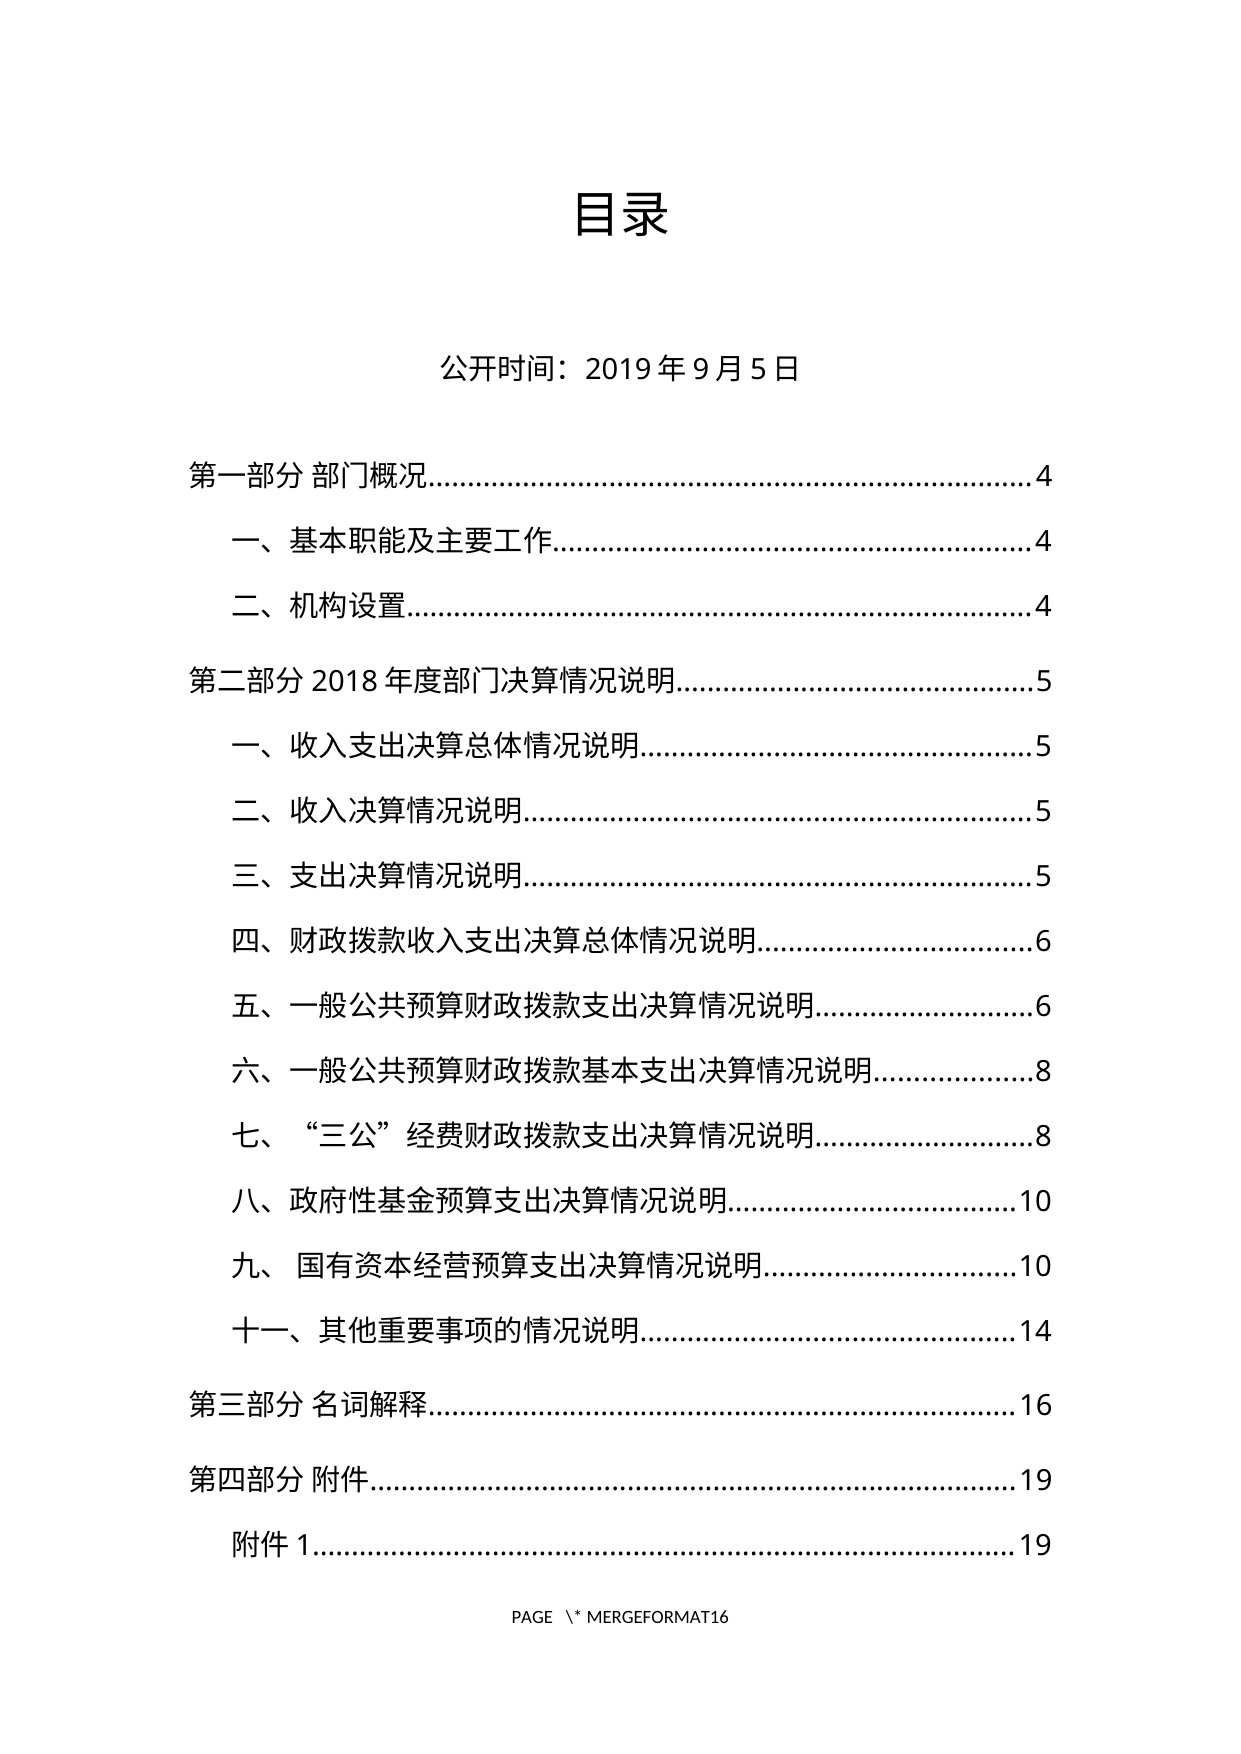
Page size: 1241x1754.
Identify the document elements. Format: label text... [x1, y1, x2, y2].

text 九、 国有资本经营预算支出决算情况说明 10 [231, 1231, 1053, 1296]
text 第一部分 部门概况 4 [187, 441, 1053, 506]
text 二、收入决算情况说明 5 [231, 776, 1053, 841]
text 第三部分 名词解释 16 [187, 1371, 1053, 1436]
text 三、支出决算情况说明 5 [231, 841, 1053, 906]
text 第二部分 2018年度部门决算情况说明 5 [187, 646, 1053, 711]
text 附件1 19 [231, 1510, 1053, 1575]
text 一、基本职能及主要工作 4 [231, 506, 1053, 571]
text 目录 [187, 162, 1053, 259]
text 第四部分 附件 19 [187, 1445, 1053, 1510]
text 公开时间：2019年9月5日 [187, 334, 1053, 399]
text 十一、其他重要事项的情况说明 14 [231, 1296, 1053, 1361]
text 七、“三公”经费财政拨款支出决算情况说明 8 [231, 1101, 1053, 1166]
text 五、一般公共预算财政拨款支出决算情况说明 6 [231, 971, 1053, 1036]
text 二、机构设置 4 [231, 571, 1053, 636]
text 四、财政拨款收入支出决算总体情况说明 6 [231, 906, 1053, 971]
text 六、一般公共预算财政拨款基本支出决算情况说明 8 [231, 1036, 1053, 1101]
text 一、收入支出决算总体情况说明 5 [231, 711, 1053, 776]
text 八、政府性基金预算支出决算情况说明 10 [231, 1166, 1053, 1231]
